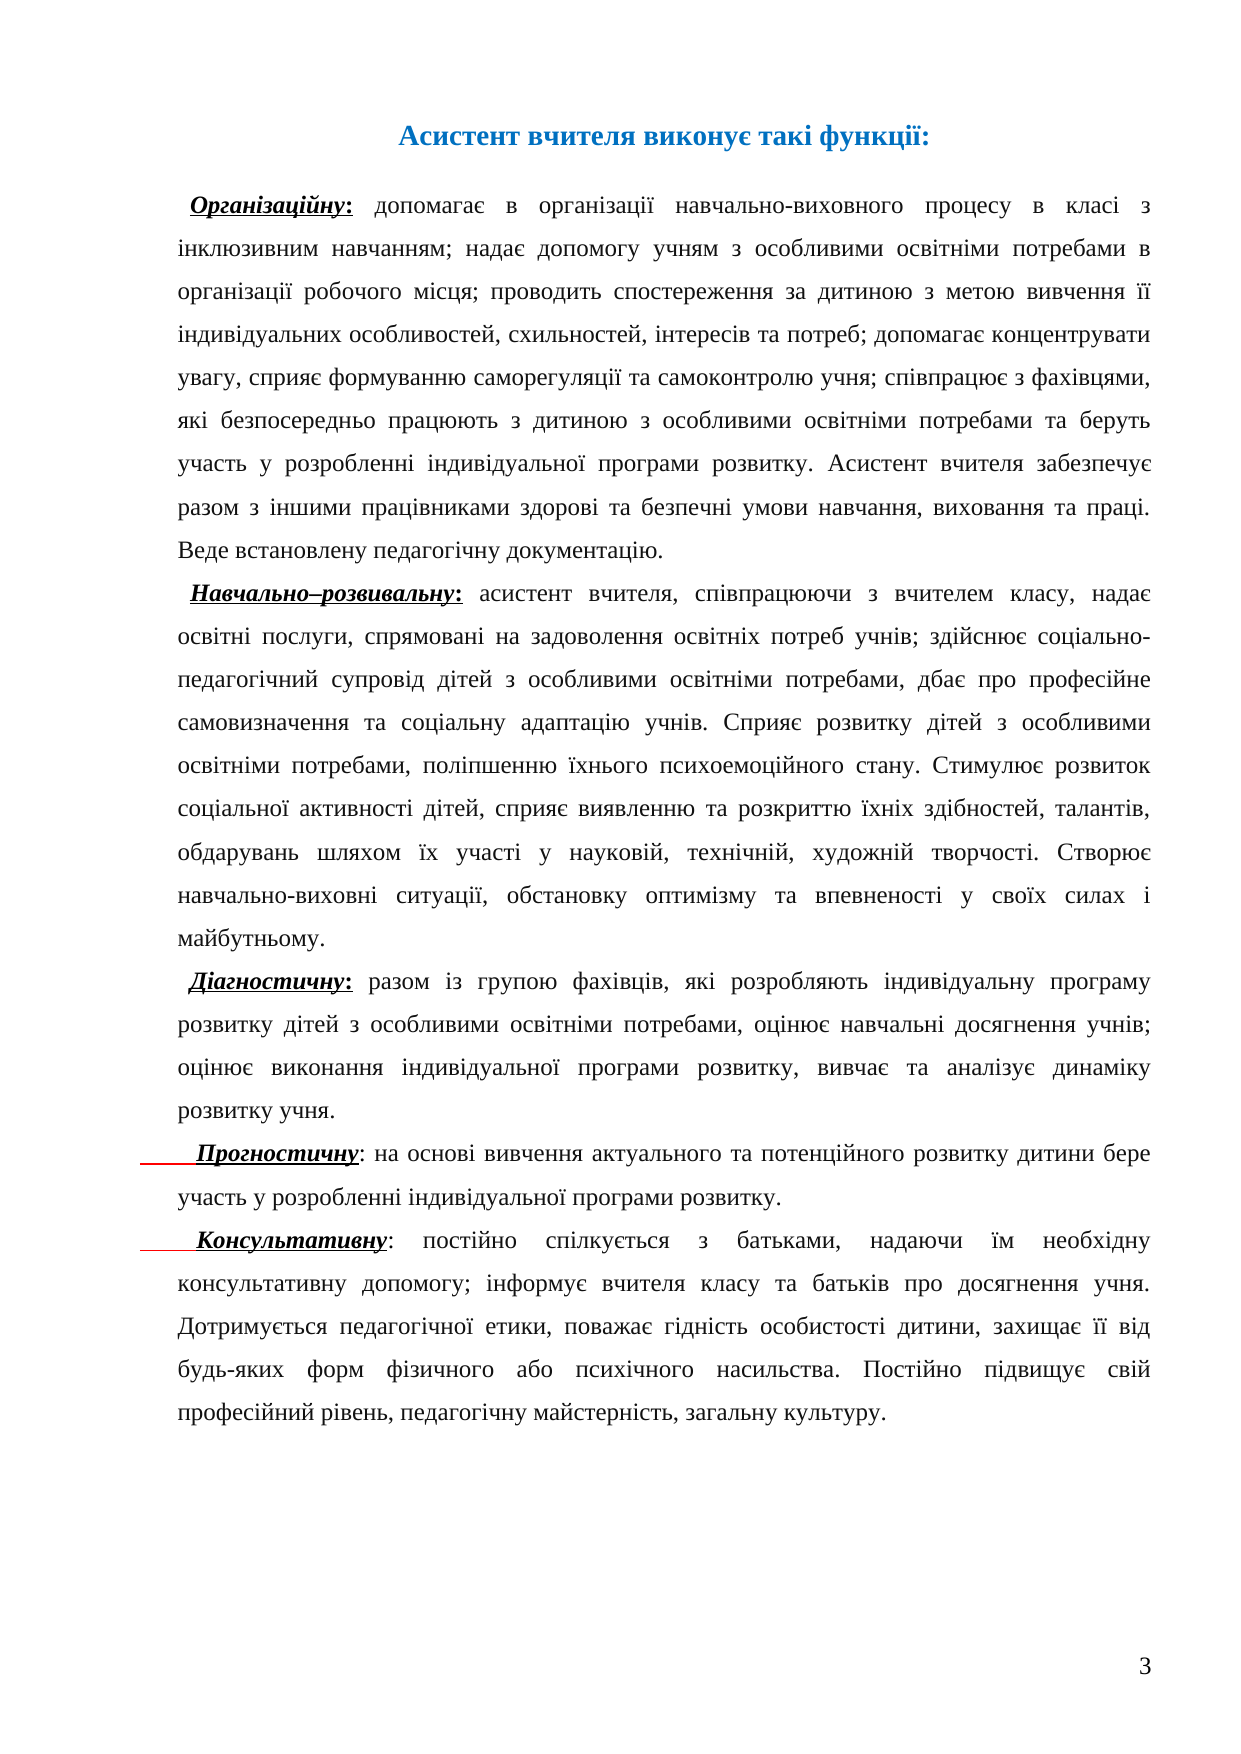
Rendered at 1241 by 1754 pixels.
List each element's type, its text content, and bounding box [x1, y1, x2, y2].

list Організаційну: допомагає в організації навчально-виховного процесу в класі з інклюзивним навчанням; надає допомогу учням з особливими освітніми потребами в організації робочого місця; проводить спостереження за дитиною з метою вивчення її індивідуальних особливостей, схильностей, інтересів та потреб; допомагає концентрувати увагу, сприяє формуванню саморегуляції та самоконтролю учня; співпрацює з фахівцями, які безпосередньо працюють з дитиною з особливими освітніми потребами та беруть участь у розробленні індивідуальної програми розвитку. Асистент вчителя забезпечує разом з іншими працівниками здорові та безпечні умови навчання, виховання та праці. Веде встановлену педагогічну документацію. [140, 190, 1152, 563]
list Діагностичну: разом із групою фахівців, які розробляють індивідуальну програму розвитку дітей з особливими освітніми потребами, оцінює навчальні досягнення учнів; оцінює виконання індивідуальної програми розвитку, вивчає та аналізує динаміку розвитку учня. [140, 966, 1152, 1124]
text Асистент вчителя виконує такі функції: [177, 118, 1152, 152]
list Навчально–розвивальну: асистент вчителя, співпрацюючи з вчителем класу, надає освітні послуги, спрямовані на задоволення освітніх потреб учнів; здійснює соціально-педагогічний супровід дітей з особливими освітніми потребами, дбає про професійне самовизначення та соціальну адаптацію учнів. Сприяє розвитку дітей з особливими освітніми потребами, поліпшенню їхнього психоемоційного стану. Стимулює розвиток соціальної активності дітей, сприяє виявленню та розкриттю їхніх здібностей, талантів, обдарувань шляхом їх участі у науковій, технічній, художній творчості. Створює навчально-виховні ситуації, обстановку оптимізму та впевненості у своїх силах і майбутньому. [140, 578, 1152, 952]
list Прогностичну: на основі вивчення актуального та потенційного розвитку дитини бере участь у розробленні індивідуальної програми розвитку. [140, 1138, 1152, 1210]
list Консультативну: постійно спілкується з батьками, надаючи їм необхідну консультативну допомогу; інформує вчителя класу та батьків про досягнення учня. Дотримується педагогічної етики, поважає гідність особистості дитини, захищає її від будь-яких форм фізичного або психічного насильства. Постійно підвищує свій професійний рівень, педагогічну майстерність, загальну культуру. [140, 1225, 1152, 1426]
